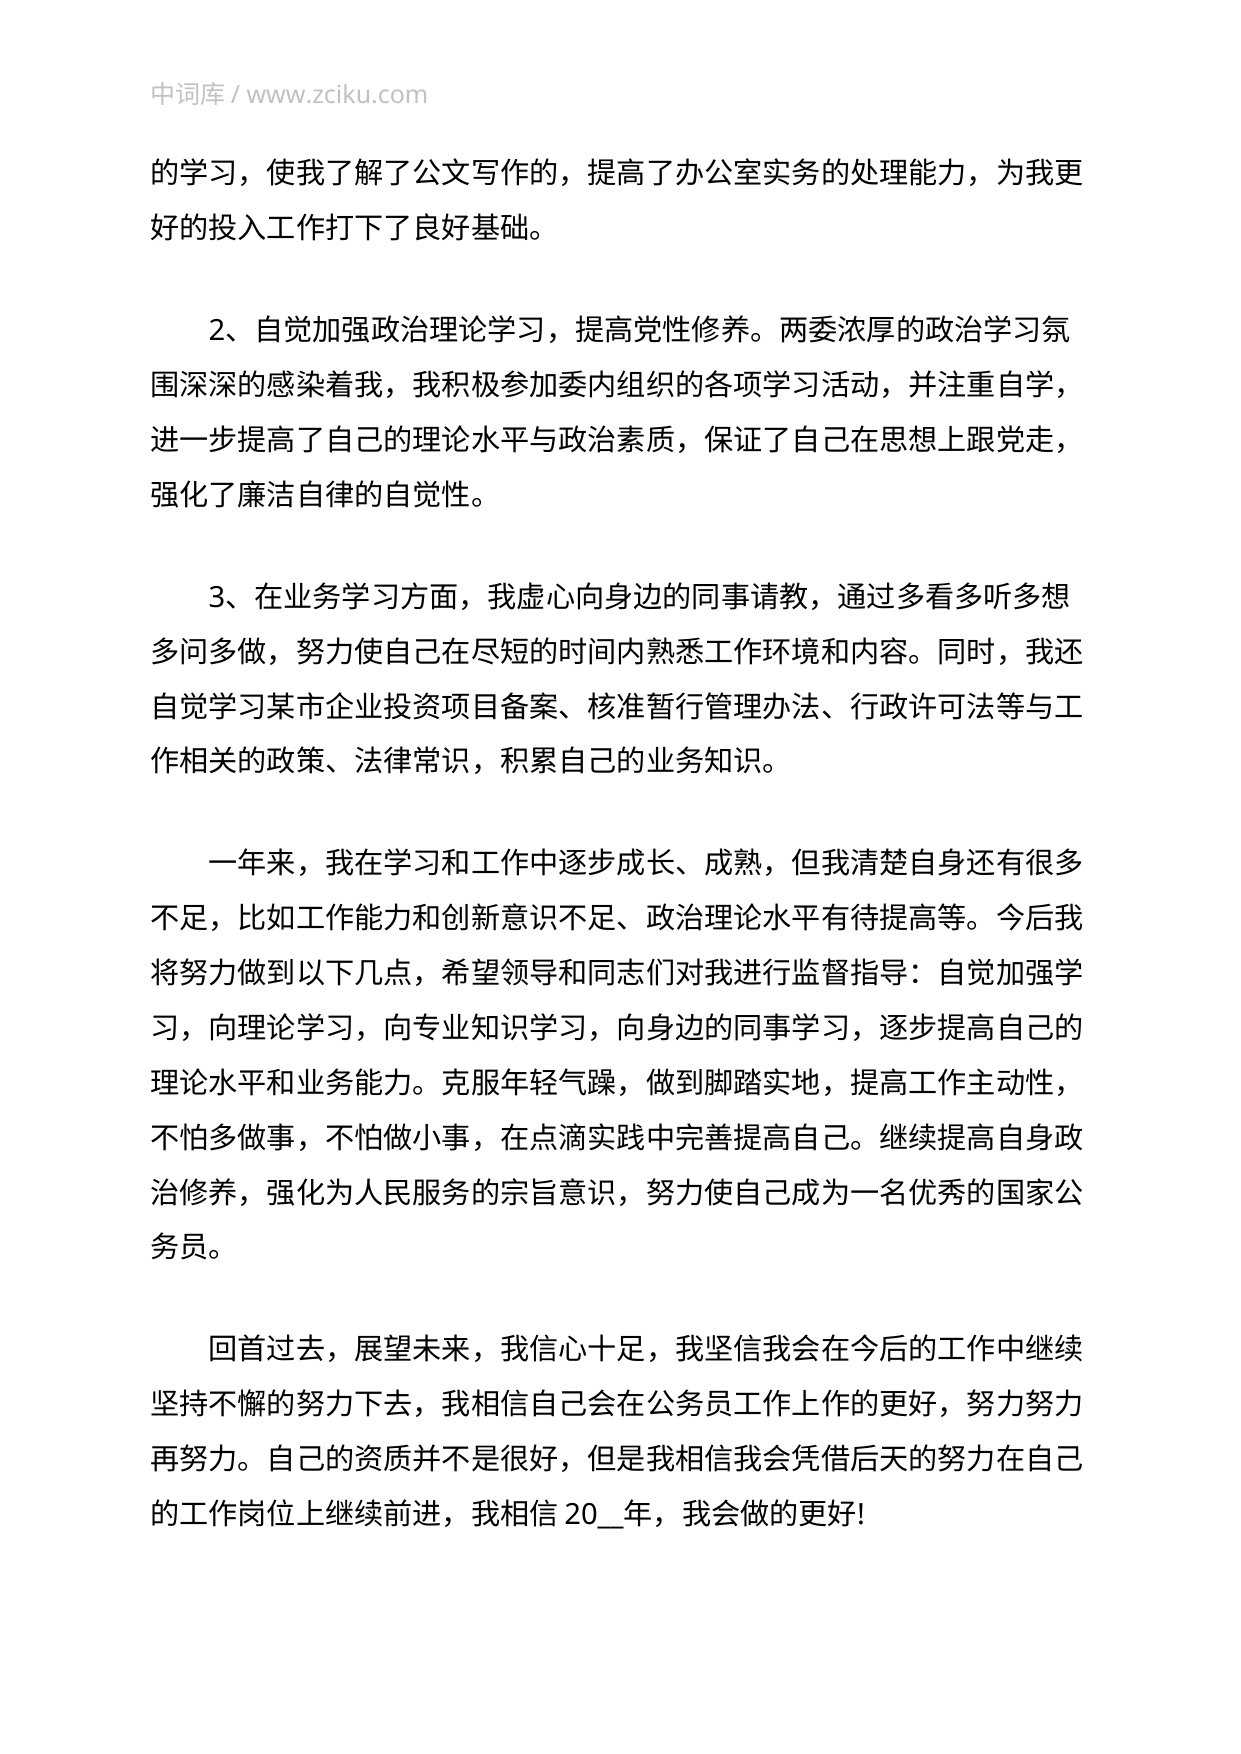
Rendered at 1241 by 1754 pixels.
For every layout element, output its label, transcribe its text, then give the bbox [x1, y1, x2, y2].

text 2、自觉加强政治理论学习，提高党性修养。两委浓厚的政治学习氛围深深的感染着我，我积极参加委内组织的各项学习活动，并注重自学，进一步提高了自己的理论水平与政治素质，保证了自己在思想上跟党走，强化了廉洁自律的自觉性。 [150, 307, 1090, 514]
text 3、在业务学习方面，我虚心向身边的同事请教，通过多看多听多想多问多做，努力使自己在尽短的时间内熟悉工作环境和内容。同时，我还自觉学习某市企业投资项目备案、核准暂行管理办法、行政许可法等与工作相关的政策、法律常识，积累自己的业务知识。 [150, 573, 1090, 780]
text 一年来，我在学习和工作中逐步成长、成熟，但我清楚自身还有很多不足，比如工作能力和创新意识不足、政治理论水平有待提高等。今后我将努力做到以下几点，希望领导和同志们对我进行监督指导：自觉加强学习，向理论学习，向专业知识学习，向身边的同事学习，逐步提高自己的理论水平和业务能力。克服年轻气躁，做到脚踏实地，提高工作主动性，不怕多做事，不怕做小事，在点滴实践中完善提高自己。继续提高自身政治修养，强化为人民服务的宗旨意识，努力使自己成为一名优秀的国家公务员。 [150, 840, 1090, 1266]
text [150, 150, 1090, 247]
text 回首过去，展望未来，我信心十足，我坚信我会在今后的工作中继续坚持不懈的努力下去，我相信自己会在公务员工作上作的更好，努力努力再努力。自己的资质并不是很好，但是我相信我会凭借后天的努力在自己的工作岗位上继续前进，我相信20__年，我会做的更好! [150, 1326, 1090, 1533]
